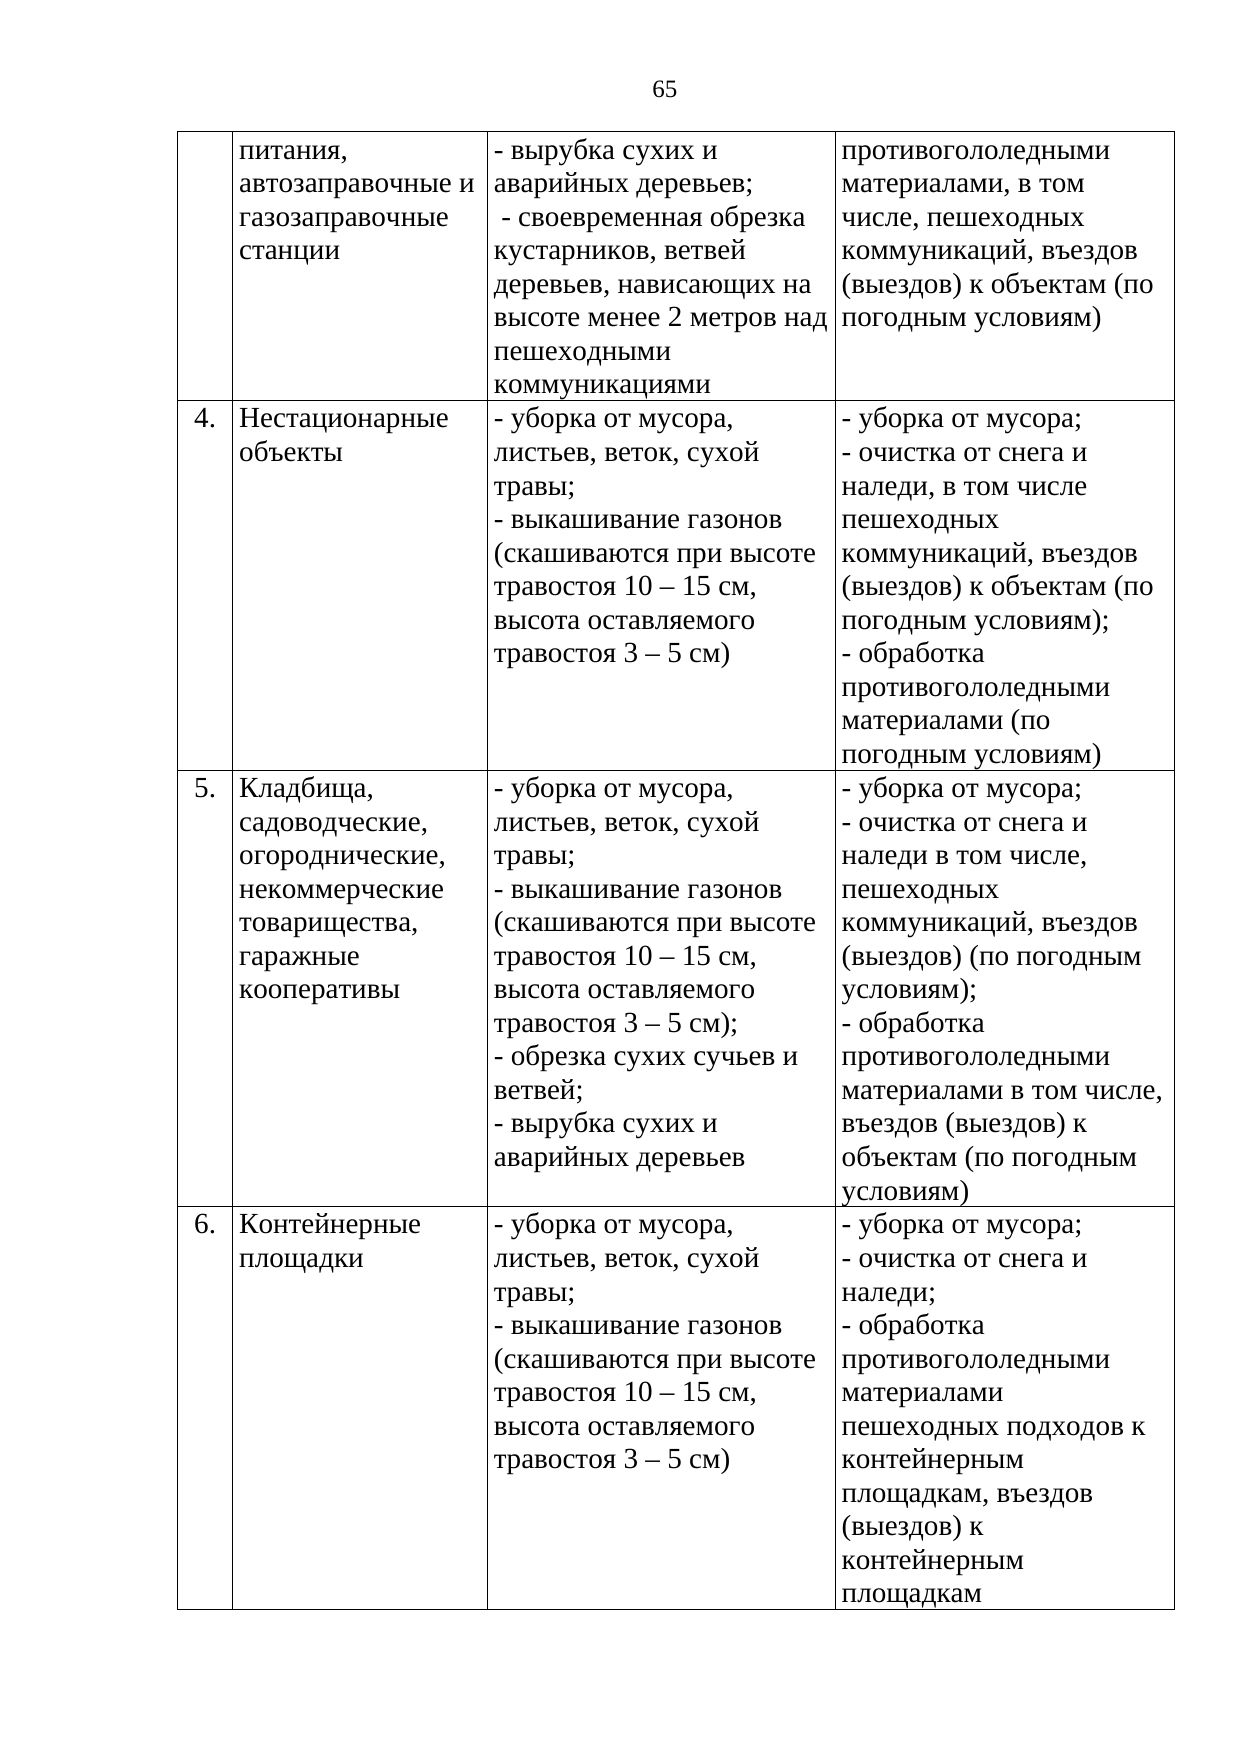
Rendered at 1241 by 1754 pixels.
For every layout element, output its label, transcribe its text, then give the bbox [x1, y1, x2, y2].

table_cell Контейнерные площадки [233, 1207, 487, 1609]
table_cell - уборка от мусора; - очистка от снега и наледи; - обработка противогололедными материалами пешеходных подходов к контейнерным площадкам, въездов (выездов) к контейнерным площадкам [836, 1207, 1174, 1609]
table_cell 5. [178, 771, 232, 1206]
table_cell Нестационарные объекты [233, 401, 487, 769]
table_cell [488, 132, 835, 400]
table_cell 6. [178, 1207, 232, 1609]
table_cell - уборка от мусора, листьев, веток, сухой травы; - выкашивание газонов (скашиваются при высоте травостоя 10 – 15 см, высота оставляемого травостоя 3 – 5 см) [488, 401, 835, 769]
table_cell - уборка от мусора, листьев, веток, сухой травы; - выкашивание газонов (скашиваются при высоте травостоя 10 – , высота оставляемого травостоя 3 – ) [488, 1207, 835, 1609]
table_cell 3. [178, 132, 232, 400]
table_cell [836, 132, 1174, 400]
table_cell - уборка от мусора; - очистка от снега и наледи, в том числе пешеходных коммуникаций, въездов (выездов) к объектам (по погодным условиям); - обработка противогололедными материалами (по погодным условиям) [836, 401, 1174, 769]
table_cell - уборка от мусора, листьев, веток, сухой травы; - выкашивание газонов (скашиваются при высоте травостоя 10 – 15 см, высота оставляемого травостоя 3 – 5 см); - обрезка сухих сучьев и ветвей; - вырубка сухих и аварийных деревьев [488, 771, 835, 1206]
table_cell 4. [178, 401, 232, 769]
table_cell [233, 132, 487, 400]
table_cell Кладбища, садоводческие, огороднические, некоммерческие товарищества, гаражные кооперативы [233, 771, 487, 1206]
table_cell - уборка от мусора; - очистка от снега и наледи в том числе, пешеходных коммуникаций, въездов (выездов) (по погодным условиям); - обработка противогололедными материалами в том числе, въездов (выездов) к объектам (по погодным условиям) [836, 771, 1174, 1206]
